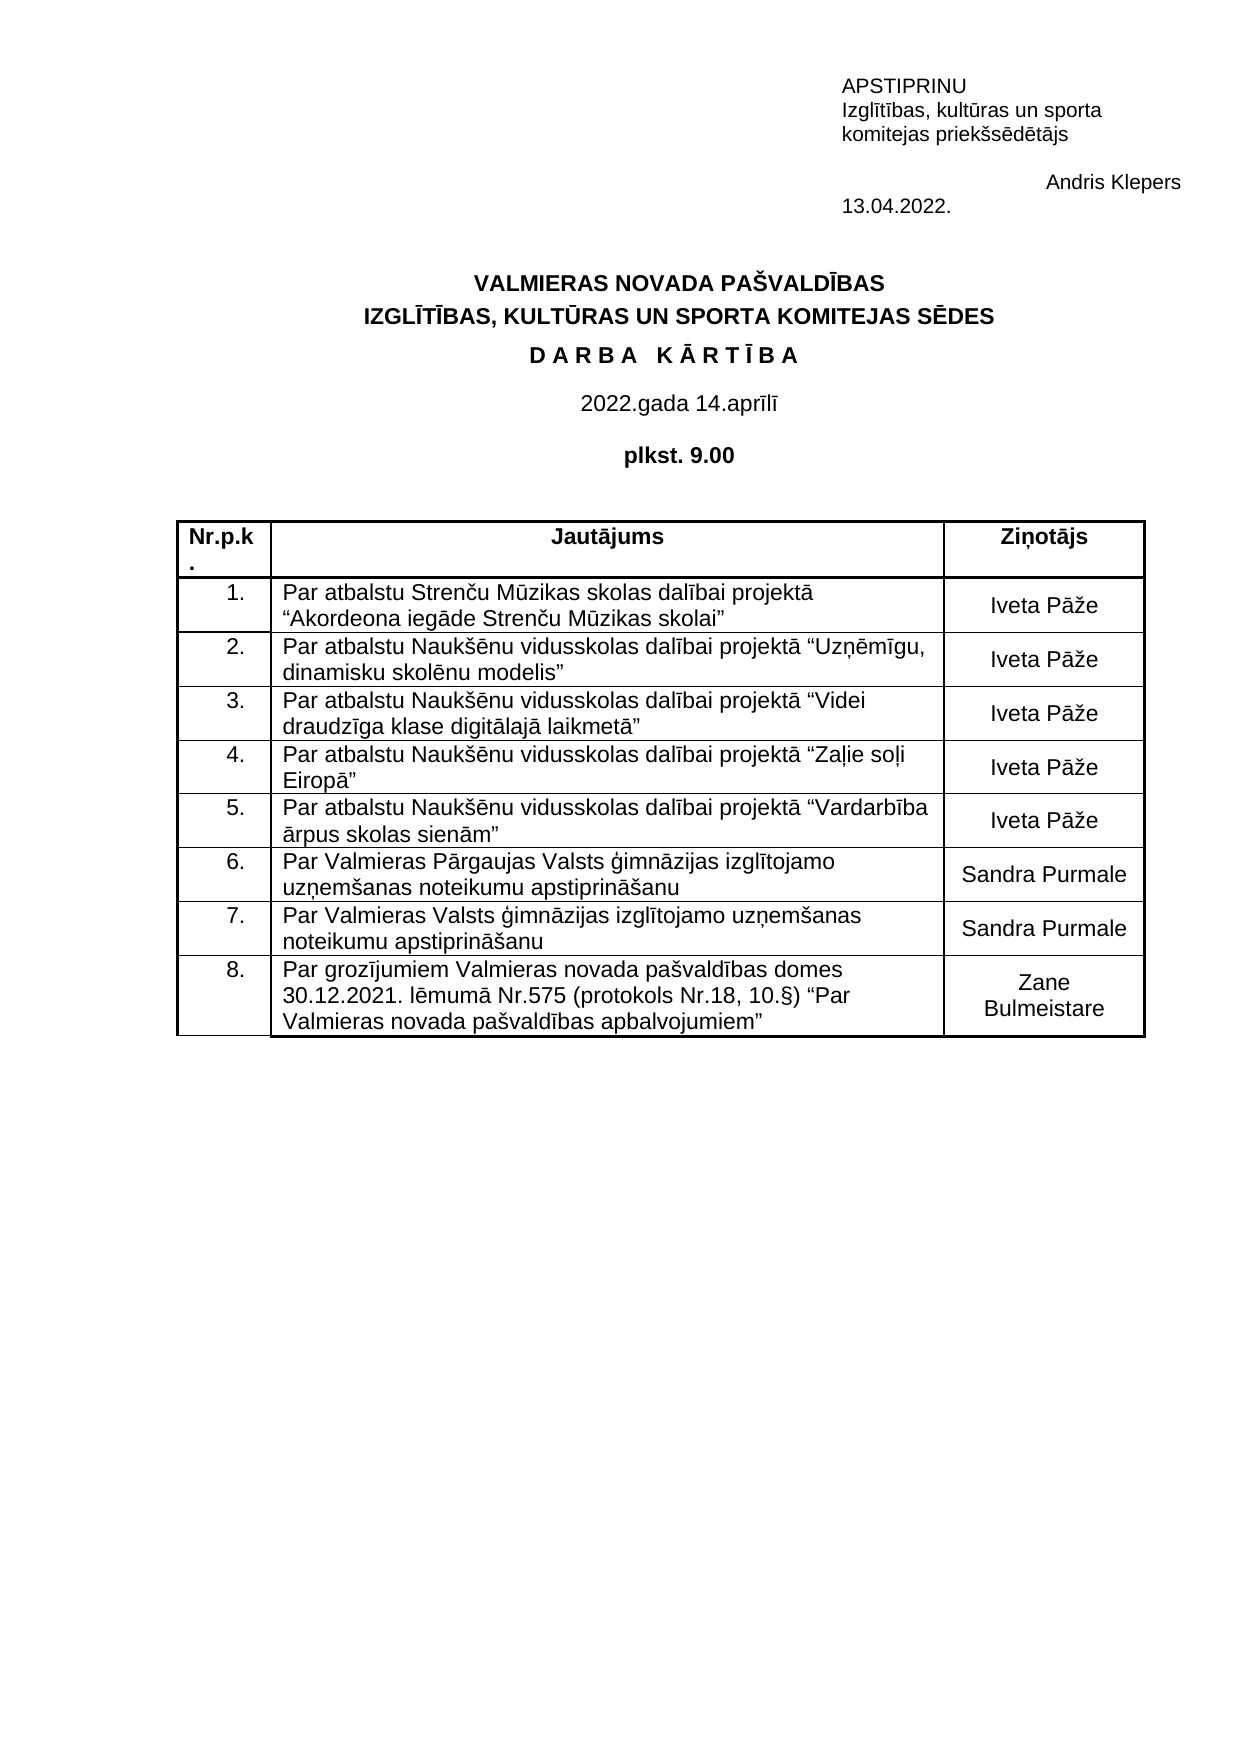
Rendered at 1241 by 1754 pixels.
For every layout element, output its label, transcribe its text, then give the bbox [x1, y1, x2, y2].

table_cell Par atbalstu Naukšēnu vidusskolas dalībai projektā “Videi draudzīga klase digitālajā laikmetā” [272, 687, 943, 739]
table_cell [179, 794, 270, 847]
table_cell [179, 848, 270, 901]
table_cell Par atbalstu Naukšēnu vidusskolas dalībai projektā “Uzņēmīgu, dinamisku skolēnu modelis” [272, 633, 943, 686]
table_cell Par grozījumiem Valmieras novada pašvaldības domes 30.12.2021. lēmumā Nr.575 (protokols Nr.18, 10.§) “Par Valmieras novada pašvaldības apbalvojumiem” [272, 956, 943, 1034]
table_cell Par atbalstu Strenču Mūzikas skolas dalībai projektā “Akordeona iegāde Strenču Mūzikas skolai” [272, 579, 943, 631]
text Valmieras novada pašvaldības [177, 270, 1181, 297]
table_cell Par atbalstu Naukšēnu vidusskolas dalībai projektā “Vardarbība ārpus skolas sienām” [272, 794, 943, 847]
table_cell Iveta Pāže [945, 579, 1143, 631]
table_cell [179, 956, 270, 1034]
table_header Jautājums [272, 523, 943, 576]
text IZGLĪTĪBAS, KULTŪRAS UN SPORTA KOMITEJAS SĒDES [177, 303, 1181, 329]
table_cell Zane Bulmeistare [945, 956, 1143, 1034]
table_cell [179, 633, 270, 686]
table_cell Par Valmieras Pārgaujas Valsts ģimnāzijas izglītojamo uzņemšanas noteikumu apstiprināšanu [272, 848, 943, 901]
table_cell [179, 741, 270, 793]
table_cell Iveta Pāže [945, 794, 1143, 847]
table_cell Iveta Pāže [945, 687, 1143, 739]
table_cell Sandra Purmale [945, 902, 1143, 954]
table_cell Iveta Pāže [945, 633, 1143, 686]
table_header Nr.p.k. [179, 523, 270, 576]
text plkst. 9.00 [177, 442, 1181, 469]
text 2022.gada 14.aprīlī [177, 390, 1181, 416]
table_cell Sandra Purmale [945, 848, 1143, 901]
table_cell Par atbalstu Naukšēnu vidusskolas dalībai projektā “Zaļie soļi Eiropā” [272, 741, 943, 793]
table_cell Par Valmieras Valsts ģimnāzijas izglītojamo uzņemšanas noteikumu apstiprināšanu [272, 902, 943, 954]
table_cell [179, 579, 270, 631]
table_header Ziņotājs [945, 523, 1143, 576]
table_cell [179, 902, 270, 954]
table_cell Iveta Pāže [945, 741, 1143, 793]
table_cell [179, 687, 270, 739]
text D A R B A K Ā R T Ī B A [177, 342, 1181, 390]
